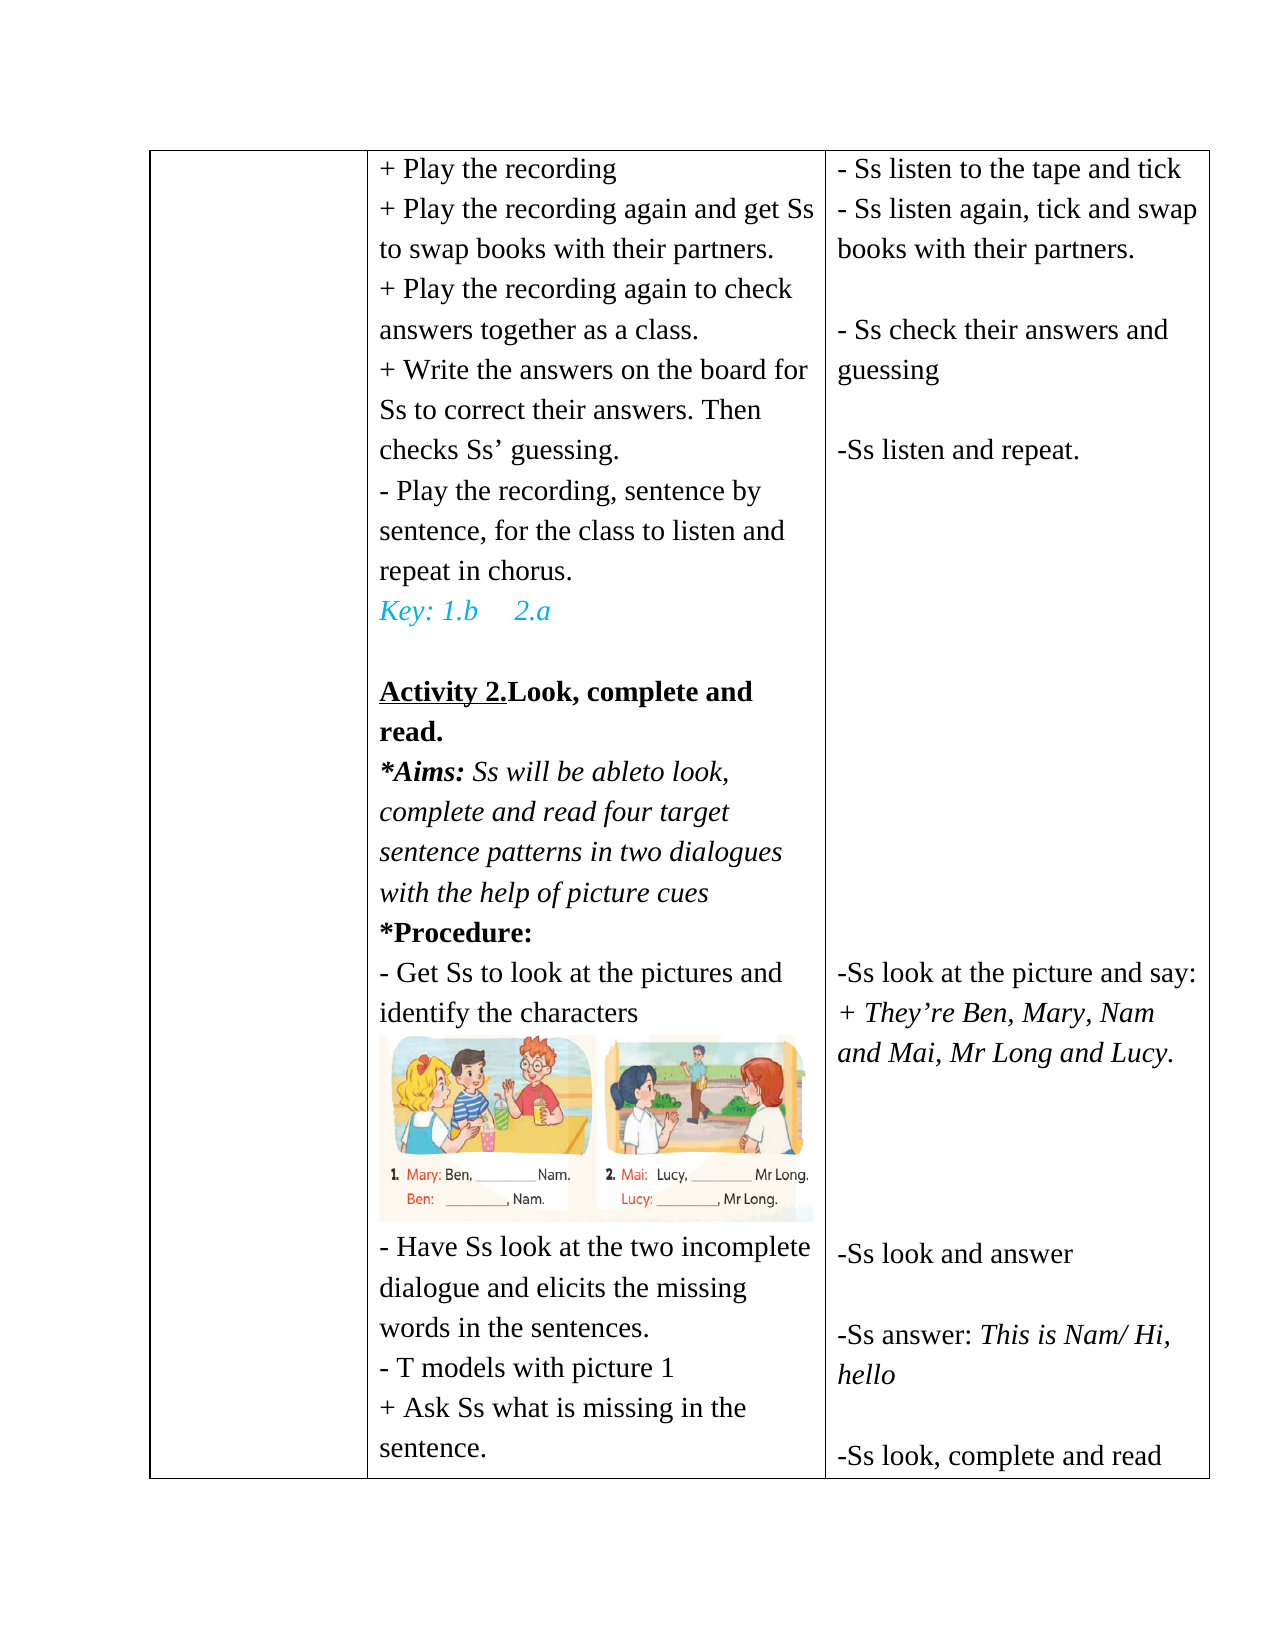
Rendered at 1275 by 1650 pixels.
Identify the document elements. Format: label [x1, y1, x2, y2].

table_cell [151, 151, 367, 1478]
picture [379, 1035, 814, 1222]
table_cell [368, 151, 825, 1478]
table_cell [826, 151, 1209, 1478]
